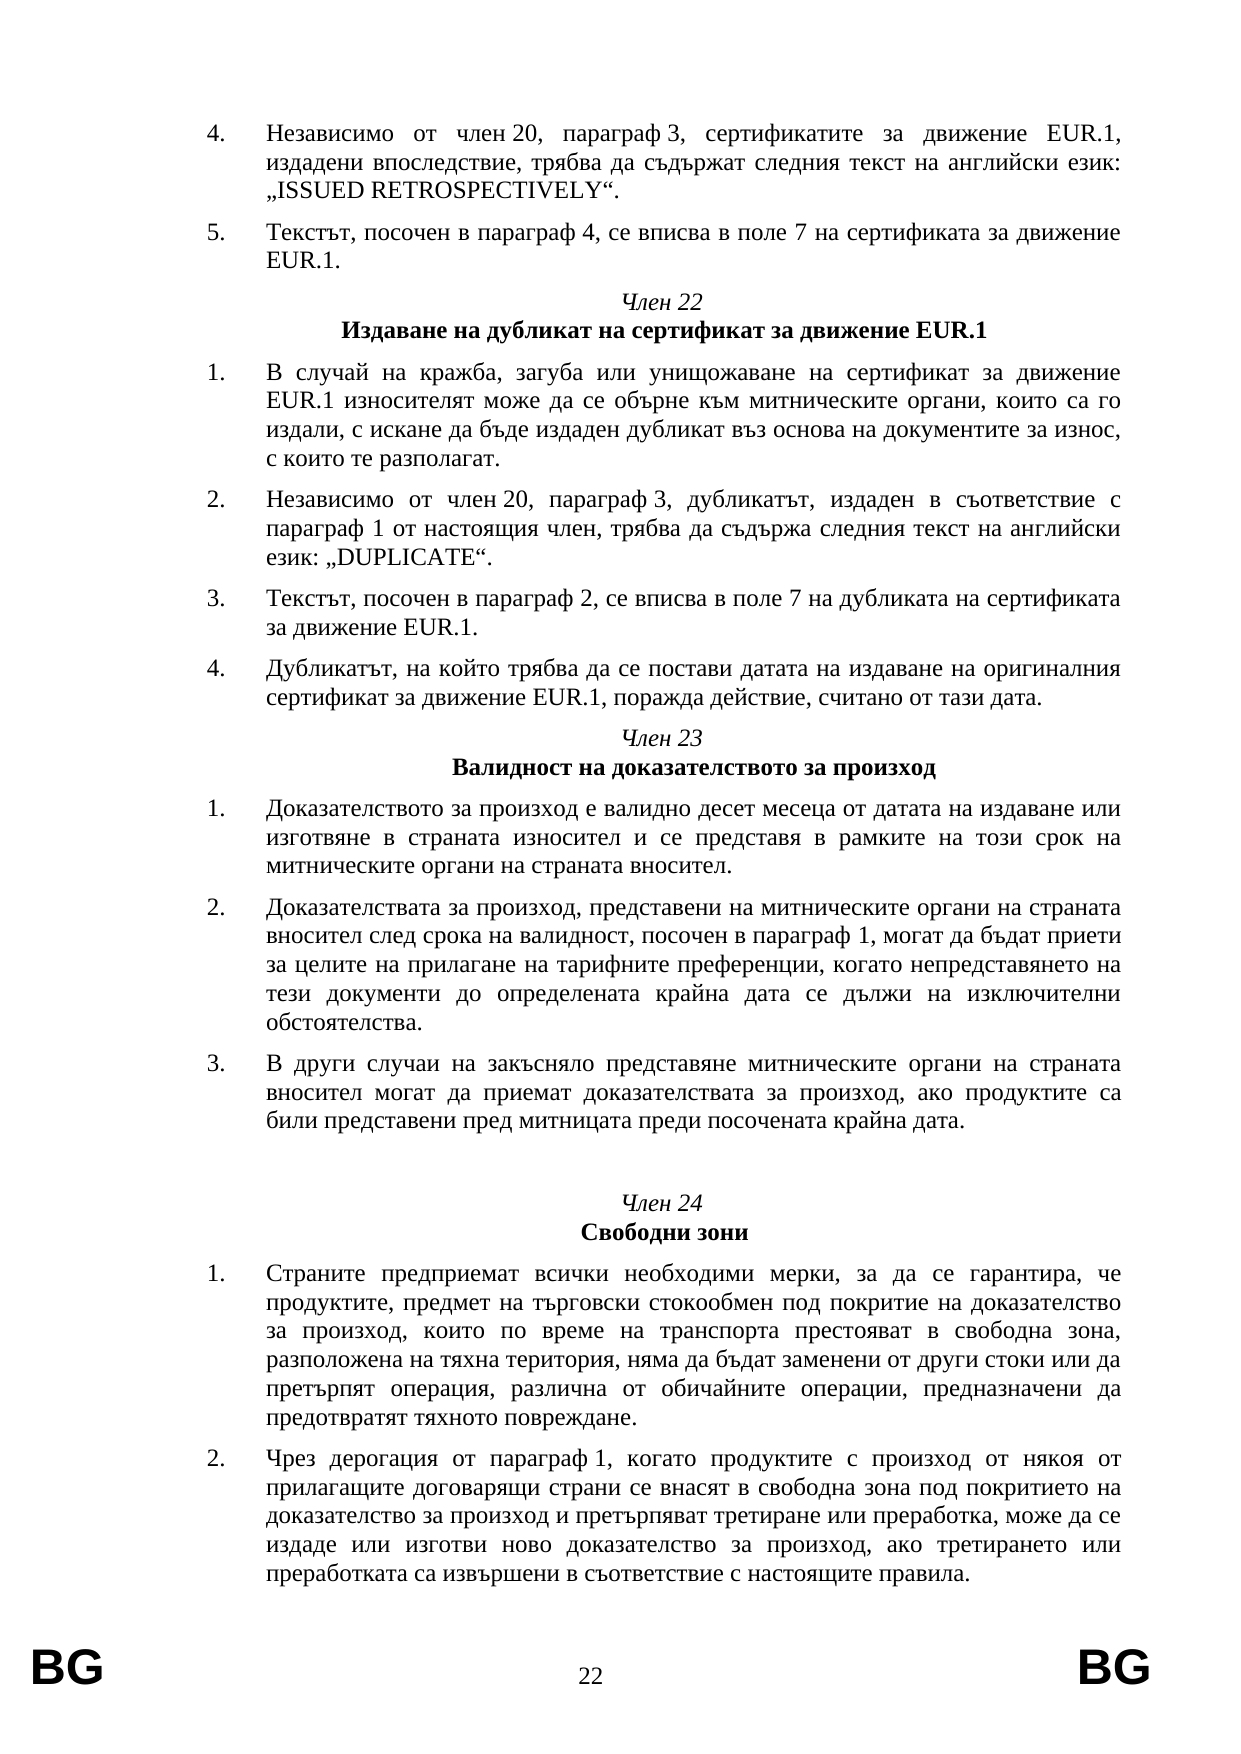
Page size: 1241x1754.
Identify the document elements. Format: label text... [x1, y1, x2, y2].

text 1. Страните предприемат всички необходими мерки, за да се гарантира, че продуктите, предмет на търговски стокообмен под покритие на доказателство за произход, които по време на транспорта престояват в свободна зона, разположена на тяхна територия, няма да бъдат заменени от други стоки или да претърпят операция, различна от обичайните операции, предназначени да предотвратят тяхното повреждане. [207, 1258, 1122, 1431]
text 4. Независимо от член 20, параграф 3, сертификатите за движение EUR.1, издадени впоследствие, трябва да съдържат следния текст на английски език: „ISSUED RETROSPECTIVELY“. [207, 118, 1122, 204]
text 5. Текстът, посочен в параграф 4, се вписва в поле 7 на сертификата за движение EUR.1. [207, 217, 1122, 274]
text 3. Текстът, посочен в параграф 2, се вписва в поле 7 на дубликата на сертификата за движение EUR.1. [207, 583, 1122, 641]
text 4. Дубликатът, на който трябва да се постави датата на издаване на оригиналния сертификат за движение EUR.1, поражда действие, считано от тази дата. [207, 653, 1122, 711]
text 2. Независимо от член 20, параграф 3, дубликатът, издаден в съответствие с параграф 1 от настоящия член, трябва да съдържа следния текст на английски език: „DUPLICATE“. [207, 484, 1122, 571]
text 1. Доказателството за произход е валидно десет месеца от датата на издаване или изготвяне в страната износител и се представя в рамките на този срок на митническите органи на страната вносител. [207, 793, 1122, 879]
text Член 22 Издаване на дубликат на сертификат за движение EUR.1 [207, 287, 1122, 344]
text Член 23 Валидност на доказателството за произход [207, 723, 1122, 781]
text 1. В случай на кражба, загуба или унищожаване на сертификат за движение EUR.1 износителят може да се обърне към митническите органи, които са го издали, с искане да бъде издаден дубликат въз основа на документите за износ, с които те разполагат. [207, 357, 1122, 472]
text Член 24 Свободни зони [207, 1188, 1122, 1246]
text 2. Доказателствата за произход, представени на митническите органи на страната вносител след срока на валидност, посочен в параграф 1, могат да бъдат приети за целите на прилагане на тарифните преференции, когато непредставянето на тези документи до определената крайна дата се дължи на изключителни обстоятелства. [207, 892, 1122, 1036]
text 2. Чрез дерогация от параграф 1, когато продуктите с произход от някоя от прилагащите договарящи страни се внасят в свободна зона под покритието на доказателство за произход и претърпяват третиране или преработка, може да се издаде или изготви ново доказателство за произход, ако третирането или преработката са извършени в съответствие с настоящите правила. [207, 1443, 1122, 1587]
text 3. В други случаи на закъсняло представяне митническите органи на страната вносител могат да приемат доказателствата за произход, ако продуктите са били представени пред митницата преди посочената крайна дата. [207, 1048, 1122, 1134]
